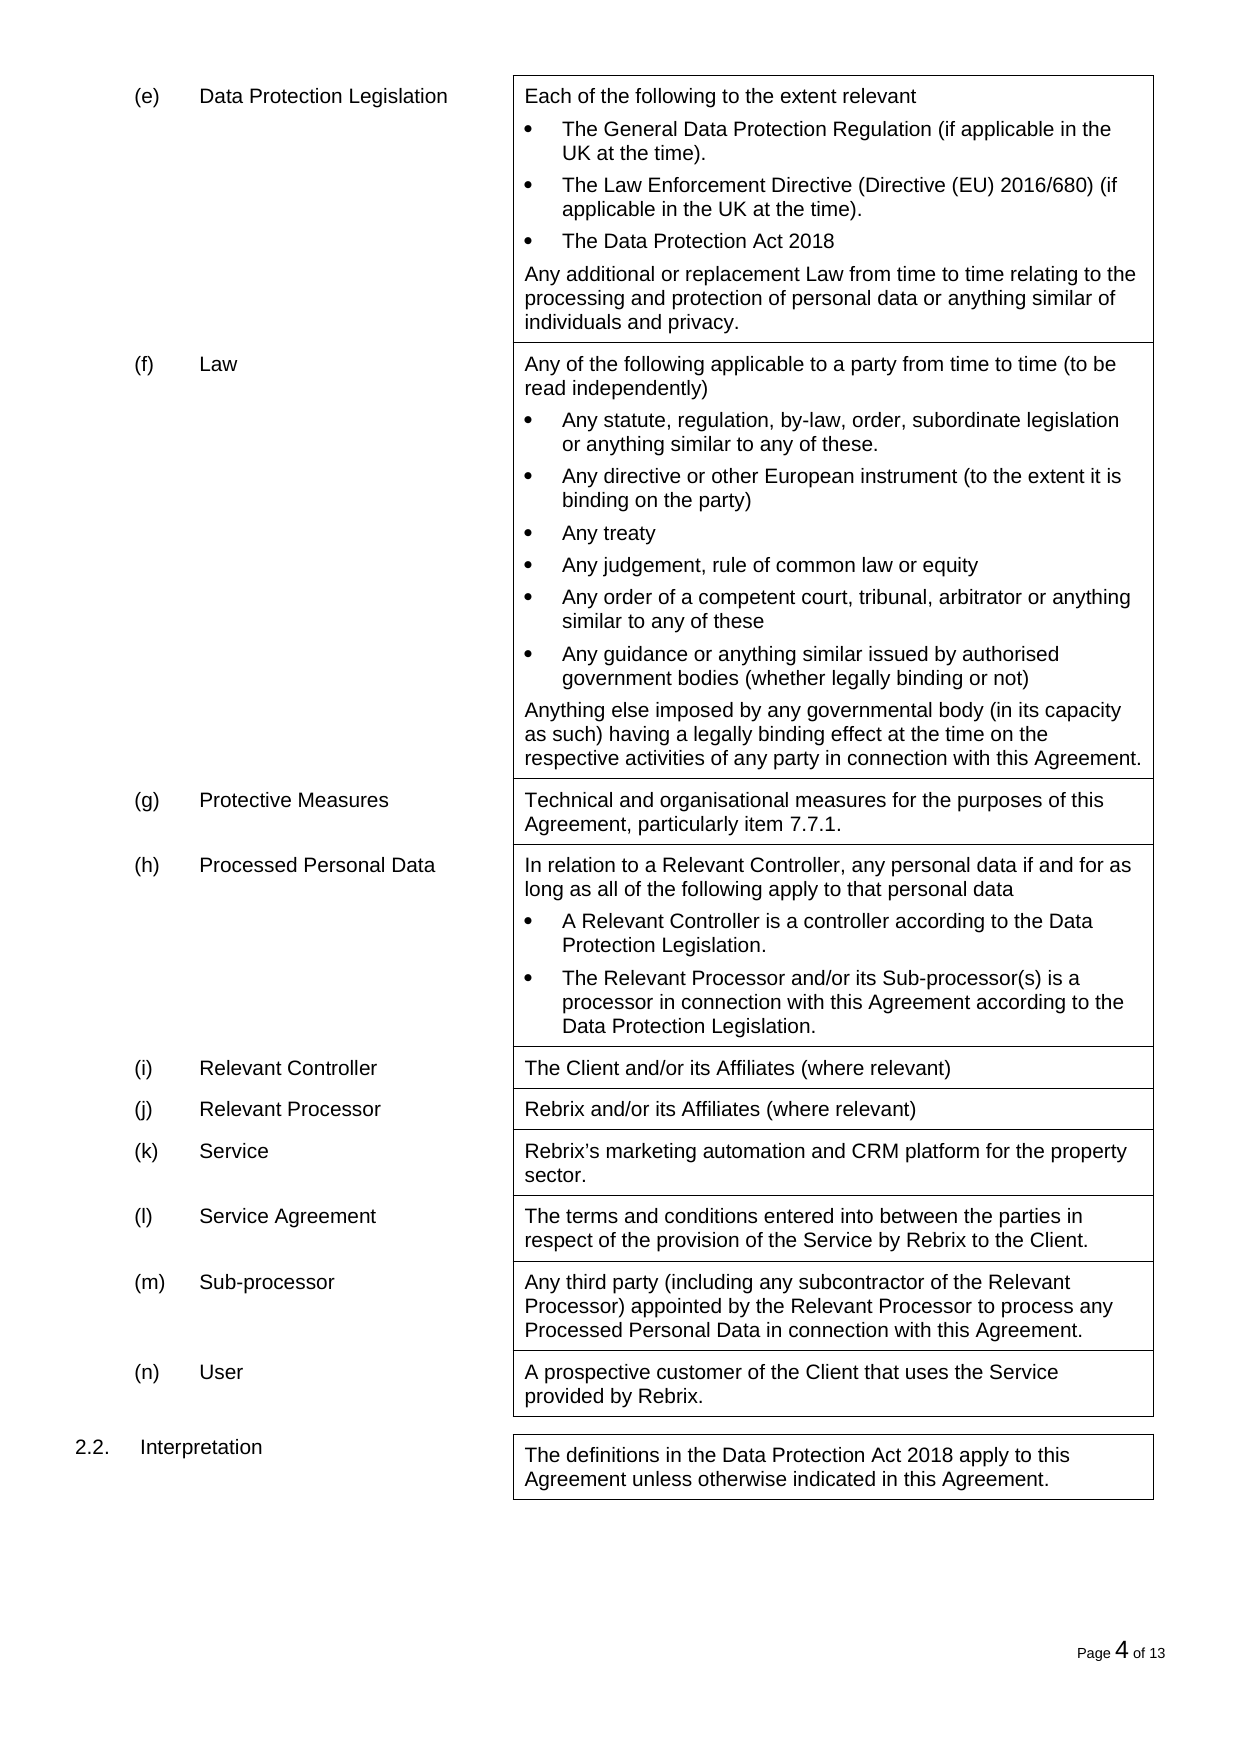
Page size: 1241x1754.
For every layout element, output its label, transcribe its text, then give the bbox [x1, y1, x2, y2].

table_cell Rebrix’s marketing automation and CRM platform for the property sector. [514, 1130, 1153, 1195]
table_cell User [64, 1350, 513, 1416]
table_header The definitions in the Data Protection Act 2018 apply to this Agreement unless otherwise indicated in this Agreement. [514, 1435, 1153, 1499]
table_cell Law [64, 342, 513, 778]
table_cell Data Protection Legislation [64, 75, 513, 342]
table_cell Service [64, 1129, 513, 1195]
table_header Interpretation [64, 1434, 513, 1499]
table_cell Rebrix and/or its Affiliates (where relevant) [514, 1089, 1153, 1129]
table_cell The terms and conditions entered into between the parties in respect of the provision of the Service by Rebrix to the Client. [514, 1196, 1153, 1261]
table_cell Technical and organisational measures for the purposes of this Agreement, particularly item 7.1. [514, 779, 1153, 844]
table_cell Processed Personal Data [64, 844, 513, 1046]
table_cell Relevant Processor [64, 1088, 513, 1129]
table_cell Any of the following applicable to a party from time to time (to be read independently) Any statute, regulation, by-law, order, subordinate legislation or anything similar to any of these. Any directive or other European instrument (to the extent it is binding on the party) Any treaty Any judgement, rule of common law or equity Any order of a competent court, tribunal, arbitrator or anything similar to any of these Any guidance or anything similar issued by authorised government bodies (whether legally binding or not) Anything else imposed by any governmental body (in its capacity as such) having a legally binding effect at the time on the respective activities of any party in connection with this Agreement. [514, 343, 1153, 778]
table_cell Service Agreement [64, 1195, 513, 1261]
table_cell Relevant Controller [64, 1046, 513, 1088]
table_cell Any third party (including any subcontractor of the Relevant Processor) appointed by the Relevant Processor to process any Processed Personal Data in connection with this Agreement. [514, 1262, 1153, 1350]
table_cell Each of the following to the extent relevant The General Data Protection Regulation (if applicable in the UK at the time). The Law Enforcement Directive (Directive (EU) 2016/680) (if applicable in the UK at the time). The Data Protection Act 2018 Any additional or replacement Law from time to time relating to the processing and protection of personal data or anything similar of individuals and privacy. [514, 76, 1153, 342]
table_cell In relation to a Relevant Controller, any personal data if and for as long as all of the following apply to that personal data A Relevant Controller is a controller according to the Data Protection Legislation. The Relevant Processor and/or its Sub-processor(s) is a processor in connection with this Agreement according to the Data Protection Legislation. [514, 845, 1153, 1046]
table_cell Sub-processor [64, 1261, 513, 1350]
table_cell The Client and/or its Affiliates (where relevant) [514, 1047, 1153, 1088]
table_cell Protective Measures [64, 778, 513, 844]
table_cell A prospective customer of the Client that uses the Service provided by Rebrix. [514, 1351, 1153, 1416]
